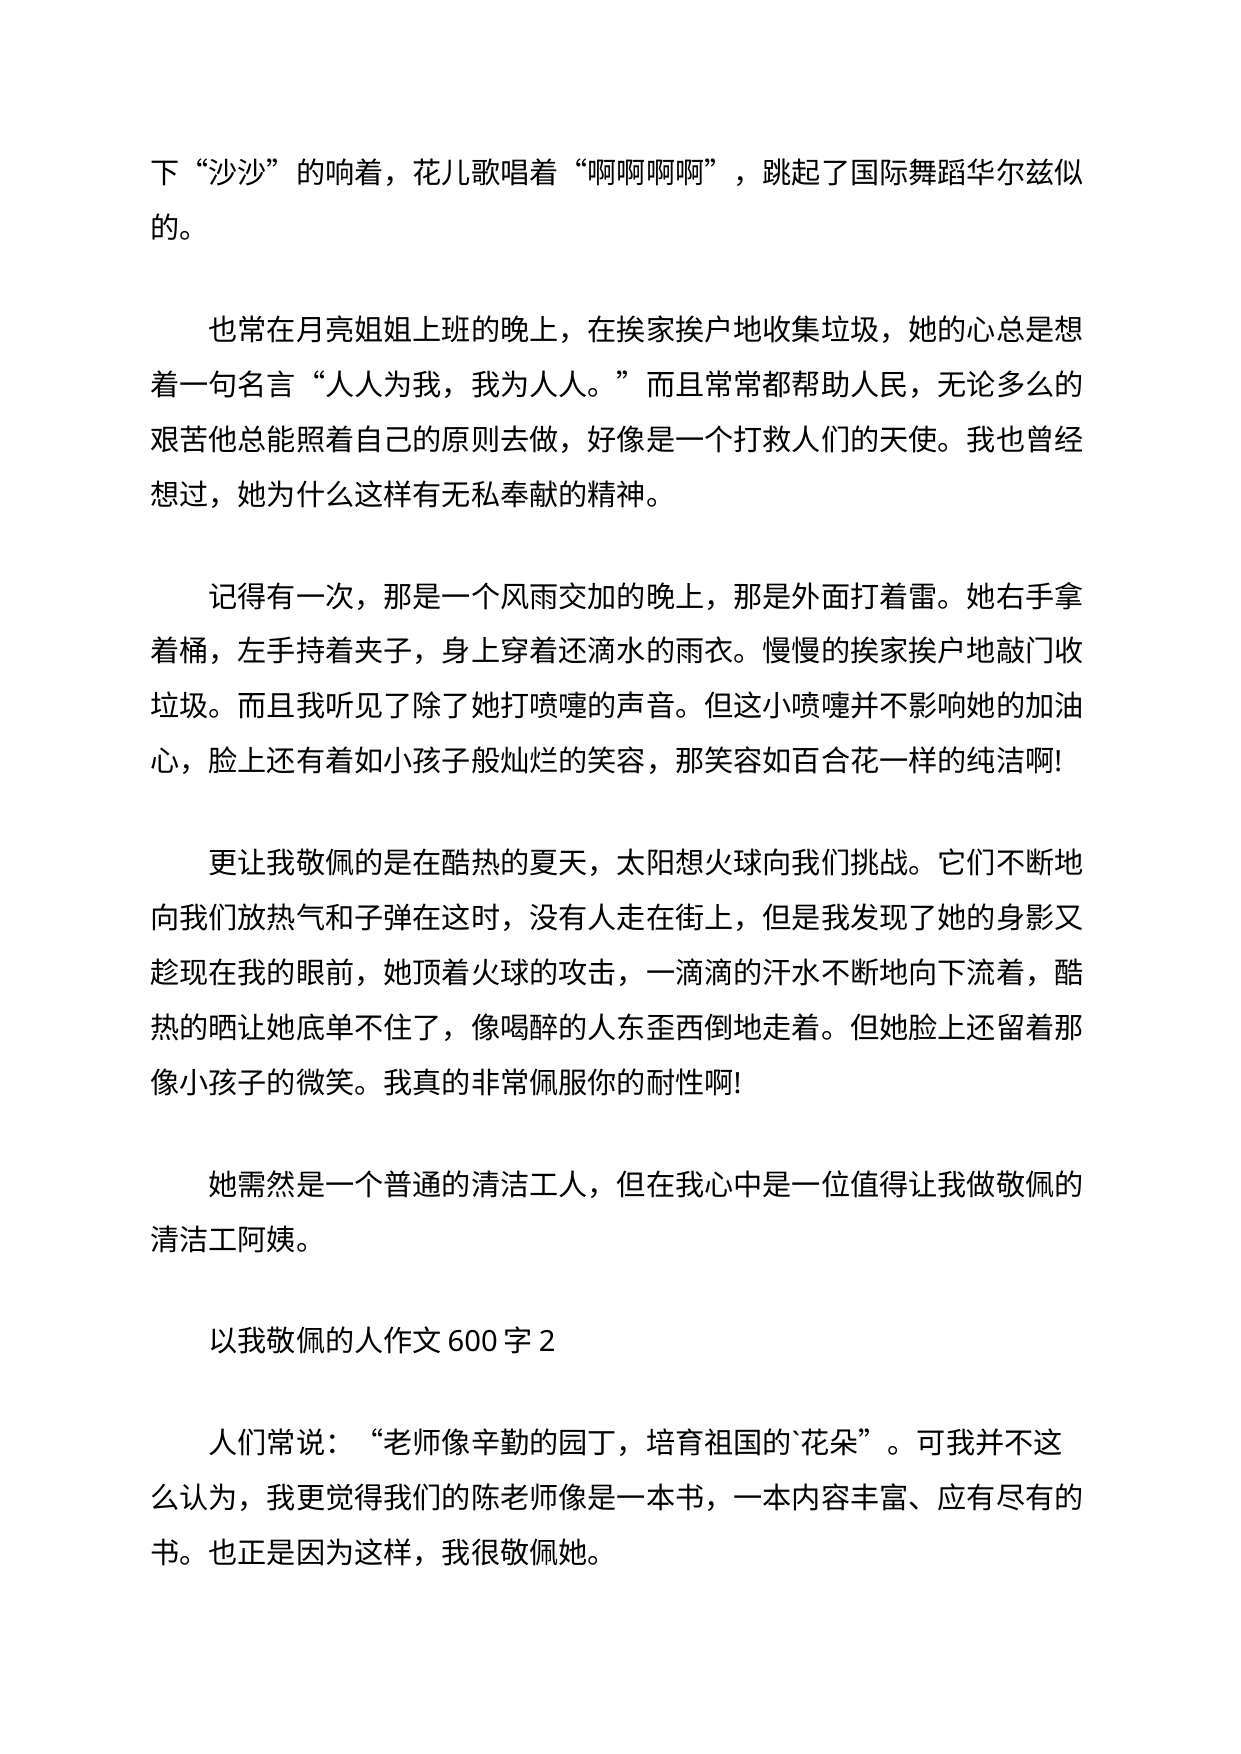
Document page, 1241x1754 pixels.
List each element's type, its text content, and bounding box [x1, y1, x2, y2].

text 以我敬佩的人作文600字2 [150, 1318, 1090, 1360]
text 也常在月亮姐姐上班的晚上，在挨家挨户地收集垃圾，她的心总是想着一句名言“人人为我，我为人人。”而且常常都帮助人民，无论多么的艰苦他总能照着自己的原则去做，好像是一个打救人们的天使。我也曾经想过，她为什么这样有无私奉献的精神。 [150, 307, 1090, 514]
text 人们常说：“老师像辛勤的园丁，培育祖国的`花朵”。可我并不这么认为，我更觉得我们的陈老师像是一本书，一本内容丰富、应有尽有的书。也正是因为这样，我很敬佩她。 [150, 1420, 1090, 1572]
text 她需然是一个普通的清洁工人，但在我心中是一位值得让我做敬佩的清洁工阿姨。 [150, 1161, 1090, 1258]
text 记得有一次，那是一个风雨交加的晚上，那是外面打着雷。她右手拿着桶，左手持着夹子，身上穿着还滴水的雨衣。慢慢的挨家挨户地敲门收垃圾。而且我听见了除了她打喷嚏的声音。但这小喷嚏并不影响她的加油心，脸上还有着如小孩子般灿烂的笑容，那笑容如百合花一样的纯洁啊! [150, 573, 1090, 780]
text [150, 150, 1090, 247]
text 更让我敬佩的是在酷热的夏天，太阳想火球向我们挑战。它们不断地向我们放热气和子弹在这时，没有人走在街上，但是我发现了她的身影又趁现在我的眼前，她顶着火球的攻击，一滴滴的汗水不断地向下流着，酷热的晒让她底单不住了，像喝醉的人东歪西倒地走着。但她脸上还留着那像小孩子的微笑。我真的非常佩服你的耐性啊! [150, 840, 1090, 1102]
